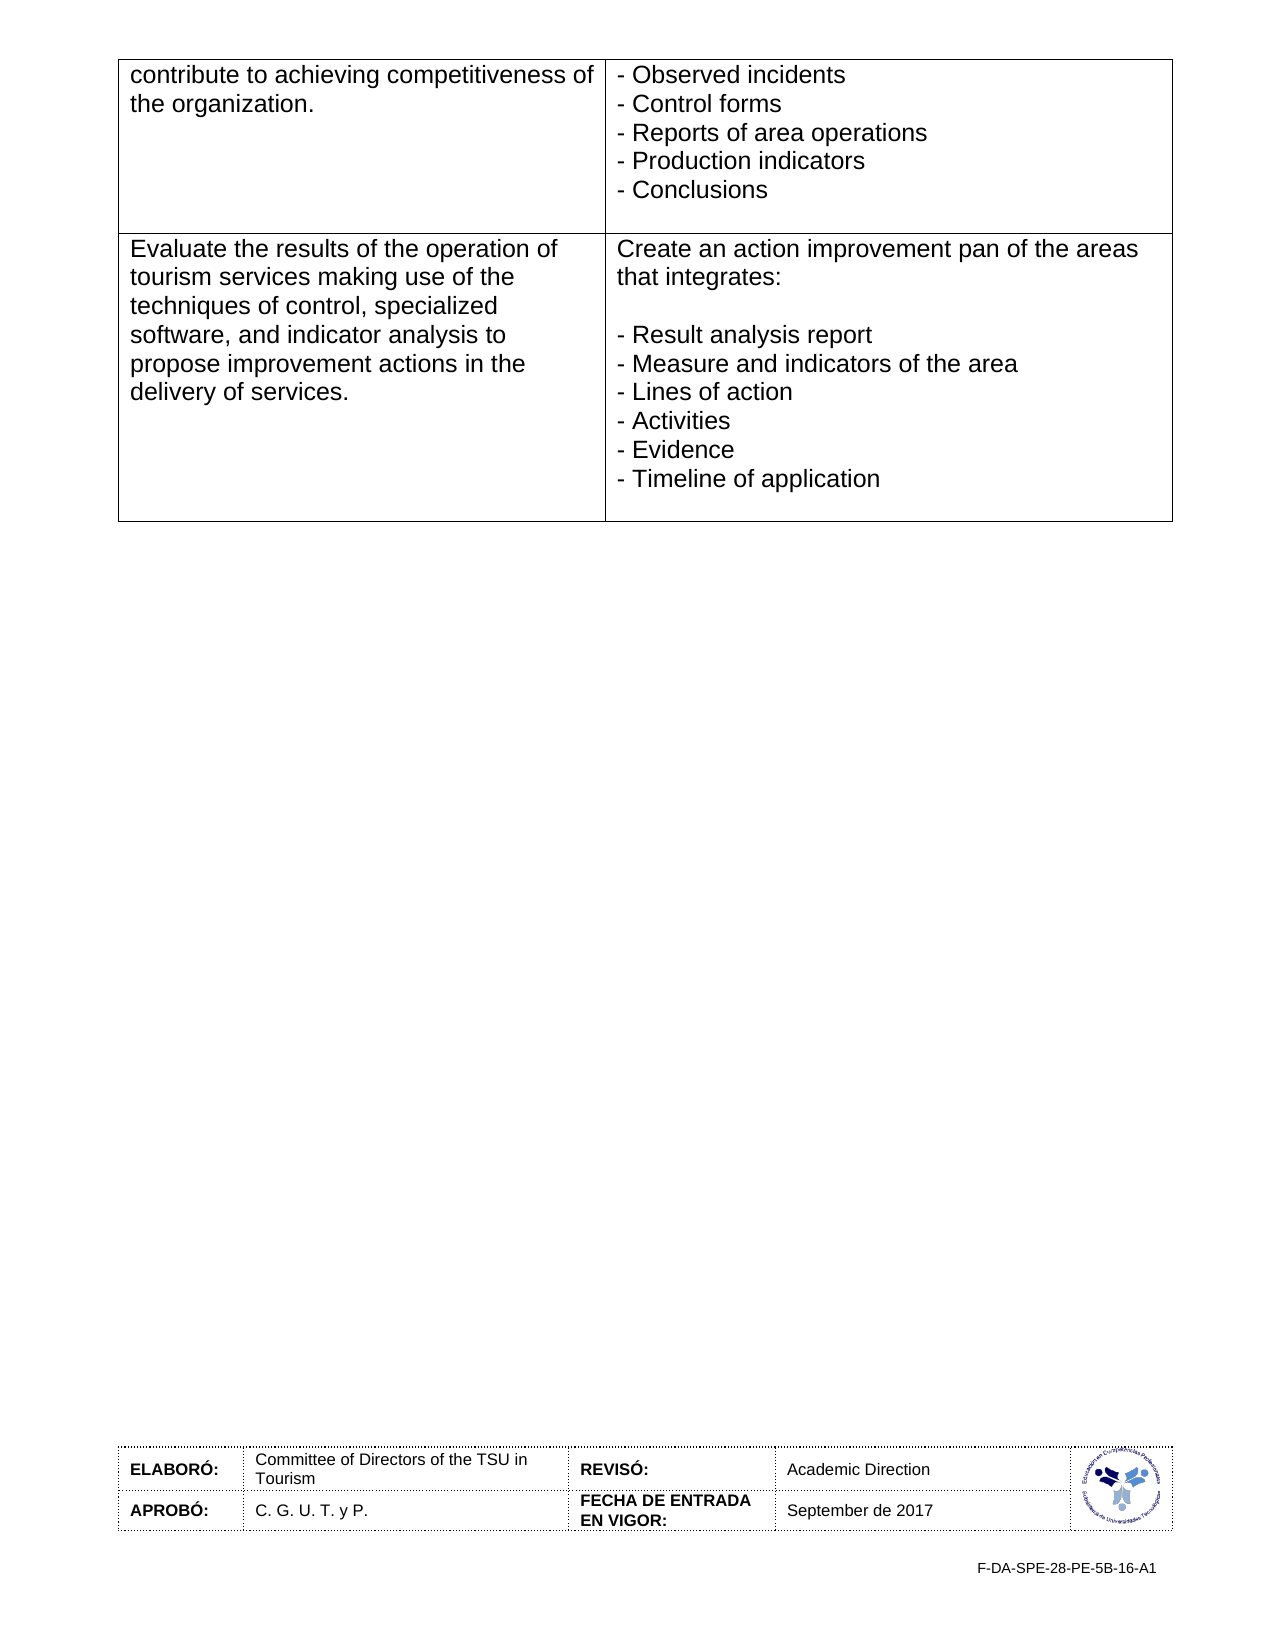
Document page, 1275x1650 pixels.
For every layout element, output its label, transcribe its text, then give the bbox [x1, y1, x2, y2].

table_cell Evaluate the results of the operation of tourism services making use of the techniques of control, specialized software, and indicator analysis to propose improvement actions in the delivery of services. [119, 234, 605, 521]
table_cell Create an action improvement pan of the areas that integrates: - Result analysis report - Measure and indicators of the area - Lines of action - Activities - Evidence - Timeline of application [606, 234, 1172, 521]
picture [1082, 1447, 1160, 1524]
